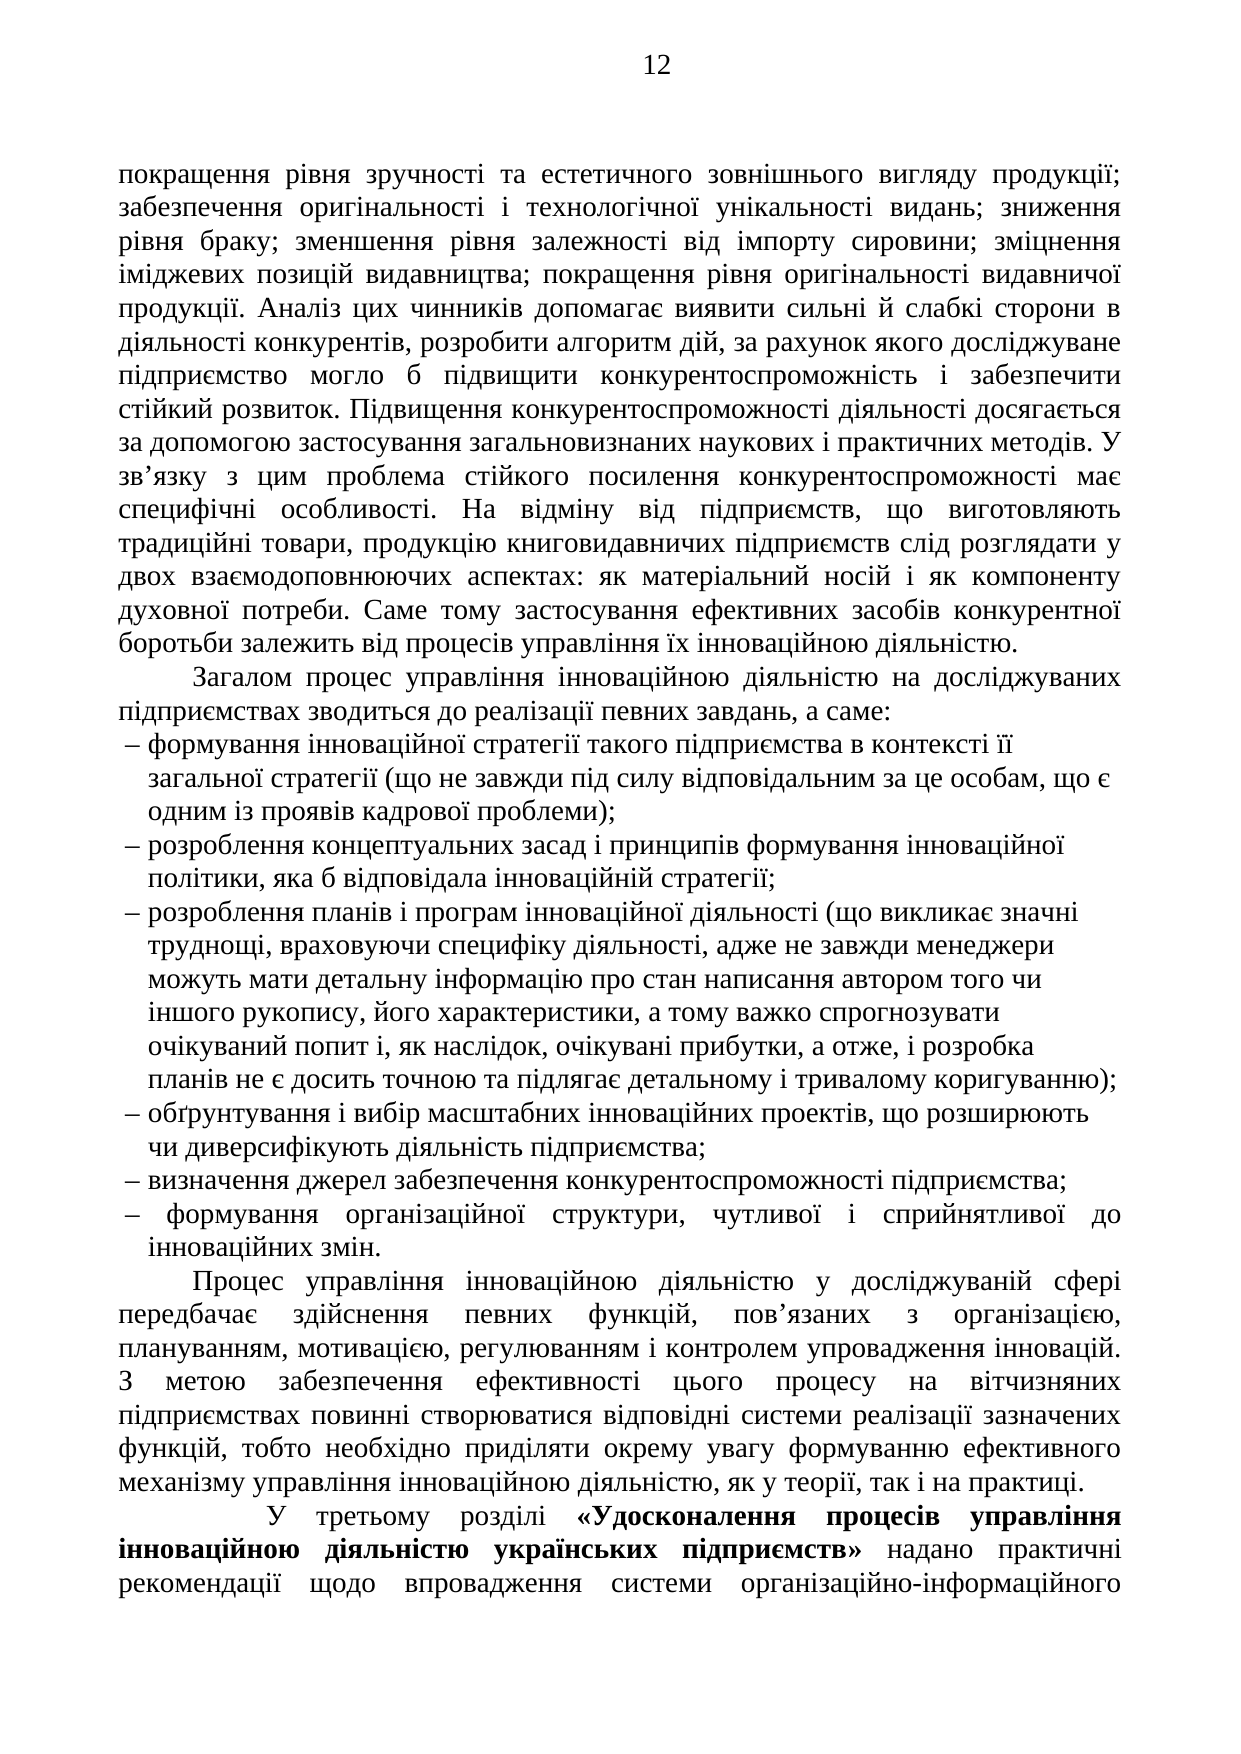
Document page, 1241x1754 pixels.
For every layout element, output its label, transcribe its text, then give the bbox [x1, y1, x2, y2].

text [118, 1498, 1122, 1598]
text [118, 156, 1122, 659]
list розроблення планів і програм інноваційної діяльності (що викликає значні труднощі, враховуючи специфіку діяльності, адже не завжди менеджери можуть мати детальну інформацію про стан написання автором того чи іншого рукопису, його характеристики, а тому важко спрогнозувати очікуваний попит і, як наслідок, очікувані прибутки, а отже, і розробка планів не є досить точною та підлягає детальному і тривалому коригуванню); [125, 894, 1122, 1095]
text Загалом процес управління інноваційною діяльністю на досліджуваних підприємствах зводиться до реалізації певних завдань, а саме: [118, 659, 1122, 726]
list визначення джерел забезпечення конкурентоспроможності підприємства; [125, 1162, 1122, 1196]
text – формування організаційної структури, чутливої і сприйнятливої до інноваційних змін. [125, 1196, 1122, 1263]
list розроблення концептуальних засад і принципів формування інноваційної політики, яка б відповідала інноваційній стратегії; [125, 827, 1122, 894]
list формування інноваційної стратегії такого підприємства в контексті її загальної стратегії (що не завжди під силу відповідальним за це особам, що є одним із проявів кадрової проблеми); [125, 726, 1122, 827]
list обґрунтування і вибір масштабних інноваційних проектів, що розширюють чи диверсифікують діяльність підприємства; [125, 1095, 1122, 1162]
text Процес управління інноваційною діяльністю у досліджуваній сфері передбачає здійснення певних функцій, пов’язаних з організацією, плануванням, мотивацією, регулюванням і контролем упровадження інновацій. З метою забезпечення ефективності цього процесу на вітчизняних підприємствах повинні створюватися відповідні системи реалізації зазначених функцій, тобто необхідно приділяти окрему увагу формуванню ефективного механізму управління інноваційною діяльністю, як у теорії, так і на практиці. [118, 1263, 1122, 1498]
